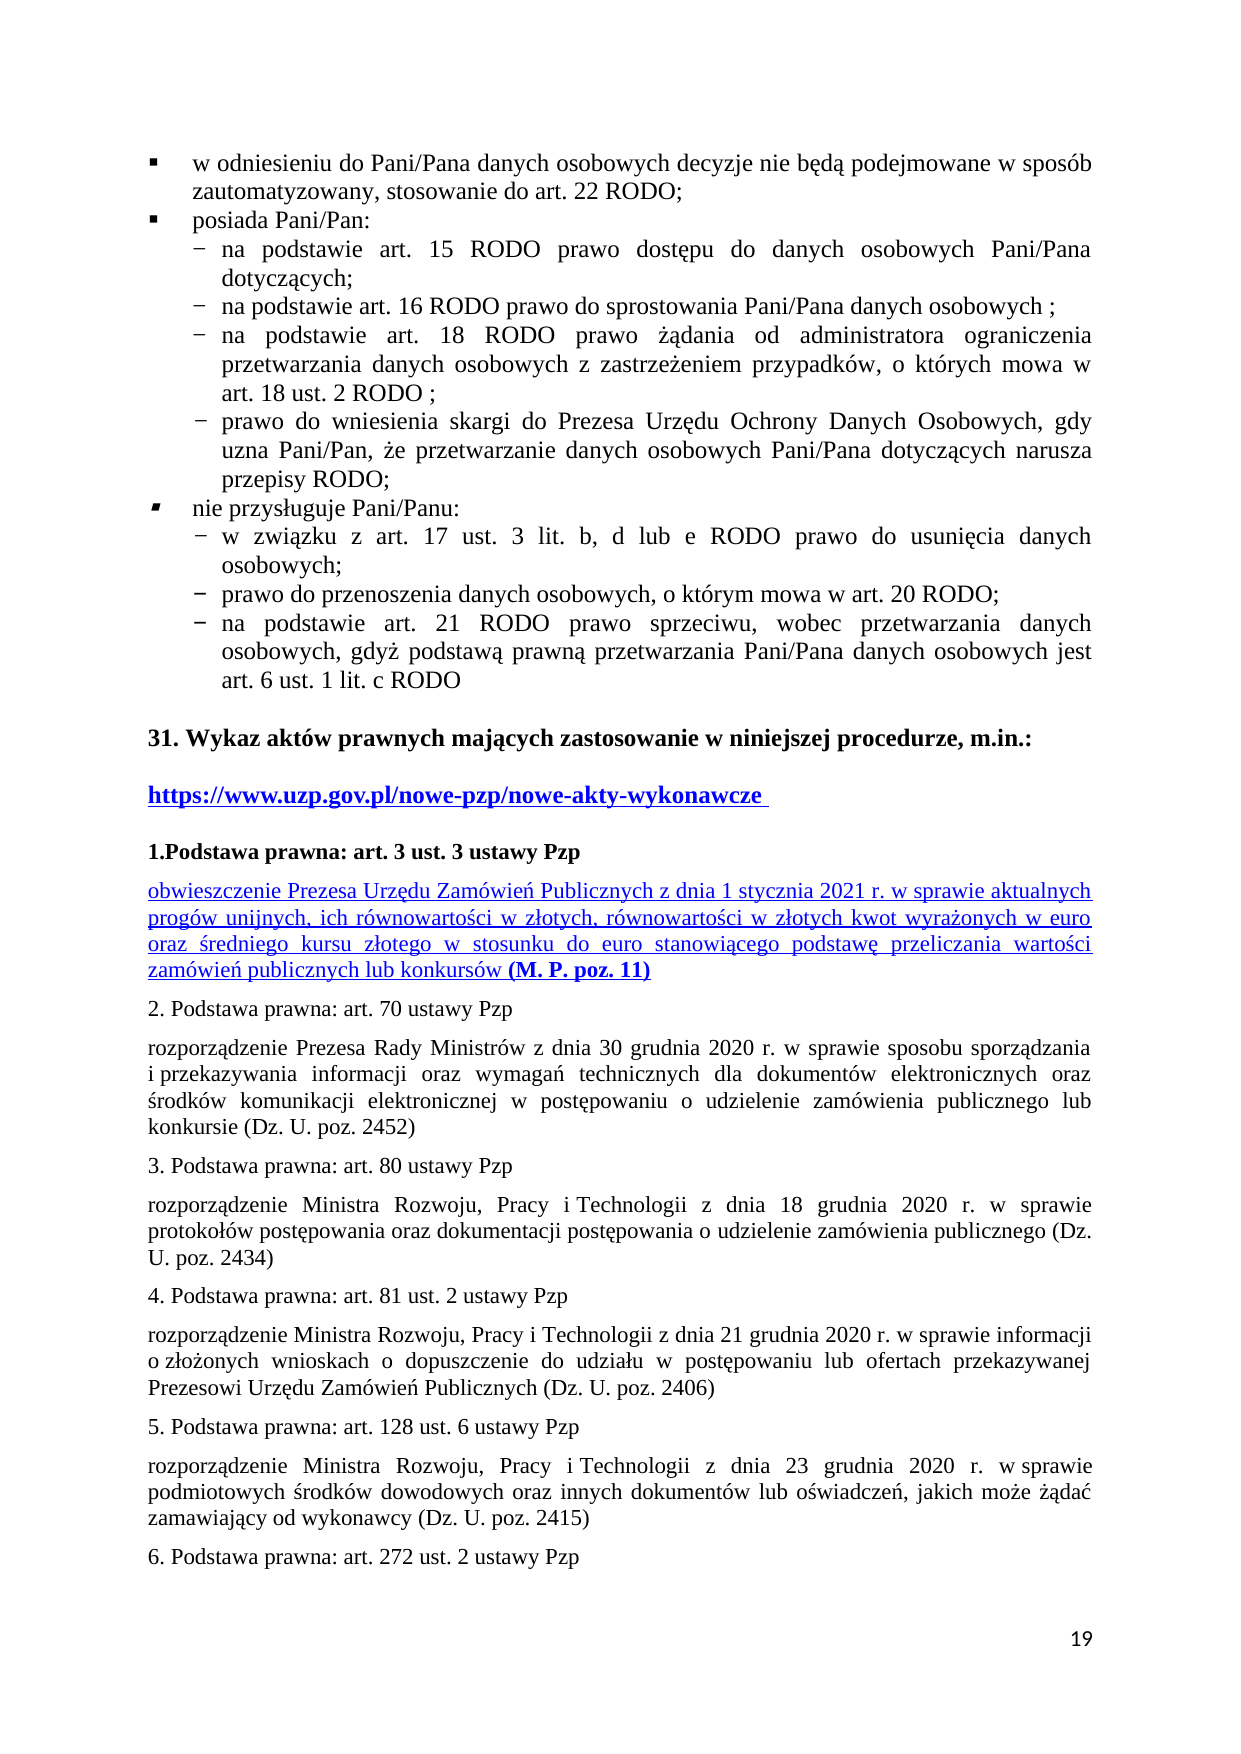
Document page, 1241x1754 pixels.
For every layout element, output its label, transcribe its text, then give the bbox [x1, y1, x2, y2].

text 4. Podstawa prawna: art. 81 ust. 2 ustawy Pzp [148, 1282, 1093, 1309]
text 2. Podstawa prawna: art. 70 ustawy Pzp [148, 995, 1093, 1022]
text rozporządzenie Prezesa Rady Ministrów z dnia 30 grudnia 2020 r. w sprawie sposobu sporządzania i przekazywania informacji oraz wymagań technicznych dla dokumentów elektronicznych oraz środków komunikacji elektronicznej w postępowaniu o udzielenie zamówienia publicznego lub konkursie (Dz. U. poz. 2452) [148, 1034, 1093, 1139]
list na podstawie art. 21 RODO prawo sprzeciwu, wobec przetwarzania danych osobowych, gdyż podstawą prawną przetwarzania Pani/Pana danych osobowych jest art. 6 ust. 1 lit. c RODO [192, 608, 1093, 694]
text https://www.uzp.gov.pl/nowe-pzp/nowe-akty-wykonawcze [148, 781, 1093, 809]
list prawo do wniesienia skargi do Prezesa Urzędu Ochrony Danych Osobowych, gdy uzna Pani/Pan, że przetwarzanie danych osobowych Pani/Pana dotyczących narusza przepisy RODO; [192, 406, 1093, 493]
list w odniesieniu do Pani/Pana danych osobowych decyzje nie będą podejmowane w sposób zautomatyzowany, stosowanie do art. 22 RODO; [148, 148, 1093, 205]
text 3. Podstawa prawna: art. 80 ustawy Pzp [148, 1152, 1093, 1178]
text 31. Wykaz aktów prawnych mających zastosowanie w niniejszej procedurze, m.in.: [148, 723, 1093, 751]
text obwieszczenie Prezesa Urzędu Zamówień Publicznych z dnia 1 stycznia 2021 r. w sprawie aktualnych progów unijnych, ich równowartości w złotych, równowartości w złotych kwot wyrażonych w euro oraz średniego kursu złotego w stosunku do euro stanowiącego podstawę przeliczania wartości zamówień publicznych lub konkursów (M. P. poz. 11) [148, 901, 1093, 953]
list na podstawie art. 16 RODO prawo do sprostowania Pani/Pana danych osobowych ; [192, 291, 1093, 320]
text rozporządzenie Ministra Rozwoju, Pracy i Technologii z dnia 18 grudnia 2020 r. w sprawie protokołów postępowania oraz dokumentacji postępowania o udzielenie zamówienia publicznego (Dz. U. poz. 2434) [148, 1191, 1093, 1270]
text 6. Podstawa prawna: art. 272 ust. 2 ustawy Pzp [148, 1543, 1093, 1569]
list nie przysługuje Pani/Panu: [148, 493, 1093, 521]
text rozporządzenie Ministra Rozwoju, Pracy i Technologii z dnia 23 grudnia 2020 r. w sprawie podmiotowych środków dowodowych oraz innych dokumentów lub oświadczeń, jakich może żądać zamawiający od wykonawcy (Dz. U. poz. 2415) [148, 1452, 1093, 1531]
list na podstawie art. 15 RODO prawo dostępu do danych osobowych Pani/Pana dotyczących; [192, 234, 1093, 291]
text 1.Podstawa prawna: art. 3 ust. 3 ustawy Pzp [148, 838, 1093, 865]
text obwieszczenie Prezesa Urzędu Zamówień Publicznych z dnia 1 stycznia 2021 r. w sprawie aktualnych progów unijnych, ich równowartości w złotych, równowartości w złotych kwot wyrażonych w euro oraz średniego kursu złotego w stosunku do euro stanowiącego podstawę przeliczania wartości zamówień publicznych lub konkursów (M. P. poz. 11) [148, 954, 1093, 983]
list na podstawie art. 18 RODO prawo żądania od administratora ograniczenia przetwarzania danych osobowych z zastrzeżeniem przypadków, o których mowa w art. 18 ust. 2 RODO ; [192, 320, 1093, 406]
list posiada Pani/Pan: [148, 205, 1093, 234]
list prawo do przenoszenia danych osobowych, o którym mowa w art. 20 RODO; [192, 579, 1093, 608]
text obwieszczenie Prezesa Urzędu Zamówień Publicznych z dnia 1 stycznia 2021 r. w sprawie aktualnych progów unijnych, ich równowartości w złotych, równowartości w złotych kwot wyrażonych w euro oraz średniego kursu złotego w stosunku do euro stanowiącego podstawę przeliczania wartości zamówień publicznych lub konkursów (M. P. poz. 11) [148, 877, 1093, 900]
list w związku z art. 17 ust. 3 lit. b, d lub e RODO prawo do usunięcia danych osobowych; [192, 521, 1093, 579]
text rozporządzenie Ministra Rozwoju, Pracy i Technologii z dnia 21 grudnia 2020 r. w sprawie informacji o złożonych wnioskach o dopuszczenie do udziału w postępowaniu lub ofertach przekazywanej Prezesowi Urzędu Zamówień Publicznych (Dz. U. poz. 2406) [148, 1321, 1093, 1400]
text 5. Podstawa prawna: art. 128 ust. 6 ustawy Pzp [148, 1413, 1093, 1439]
